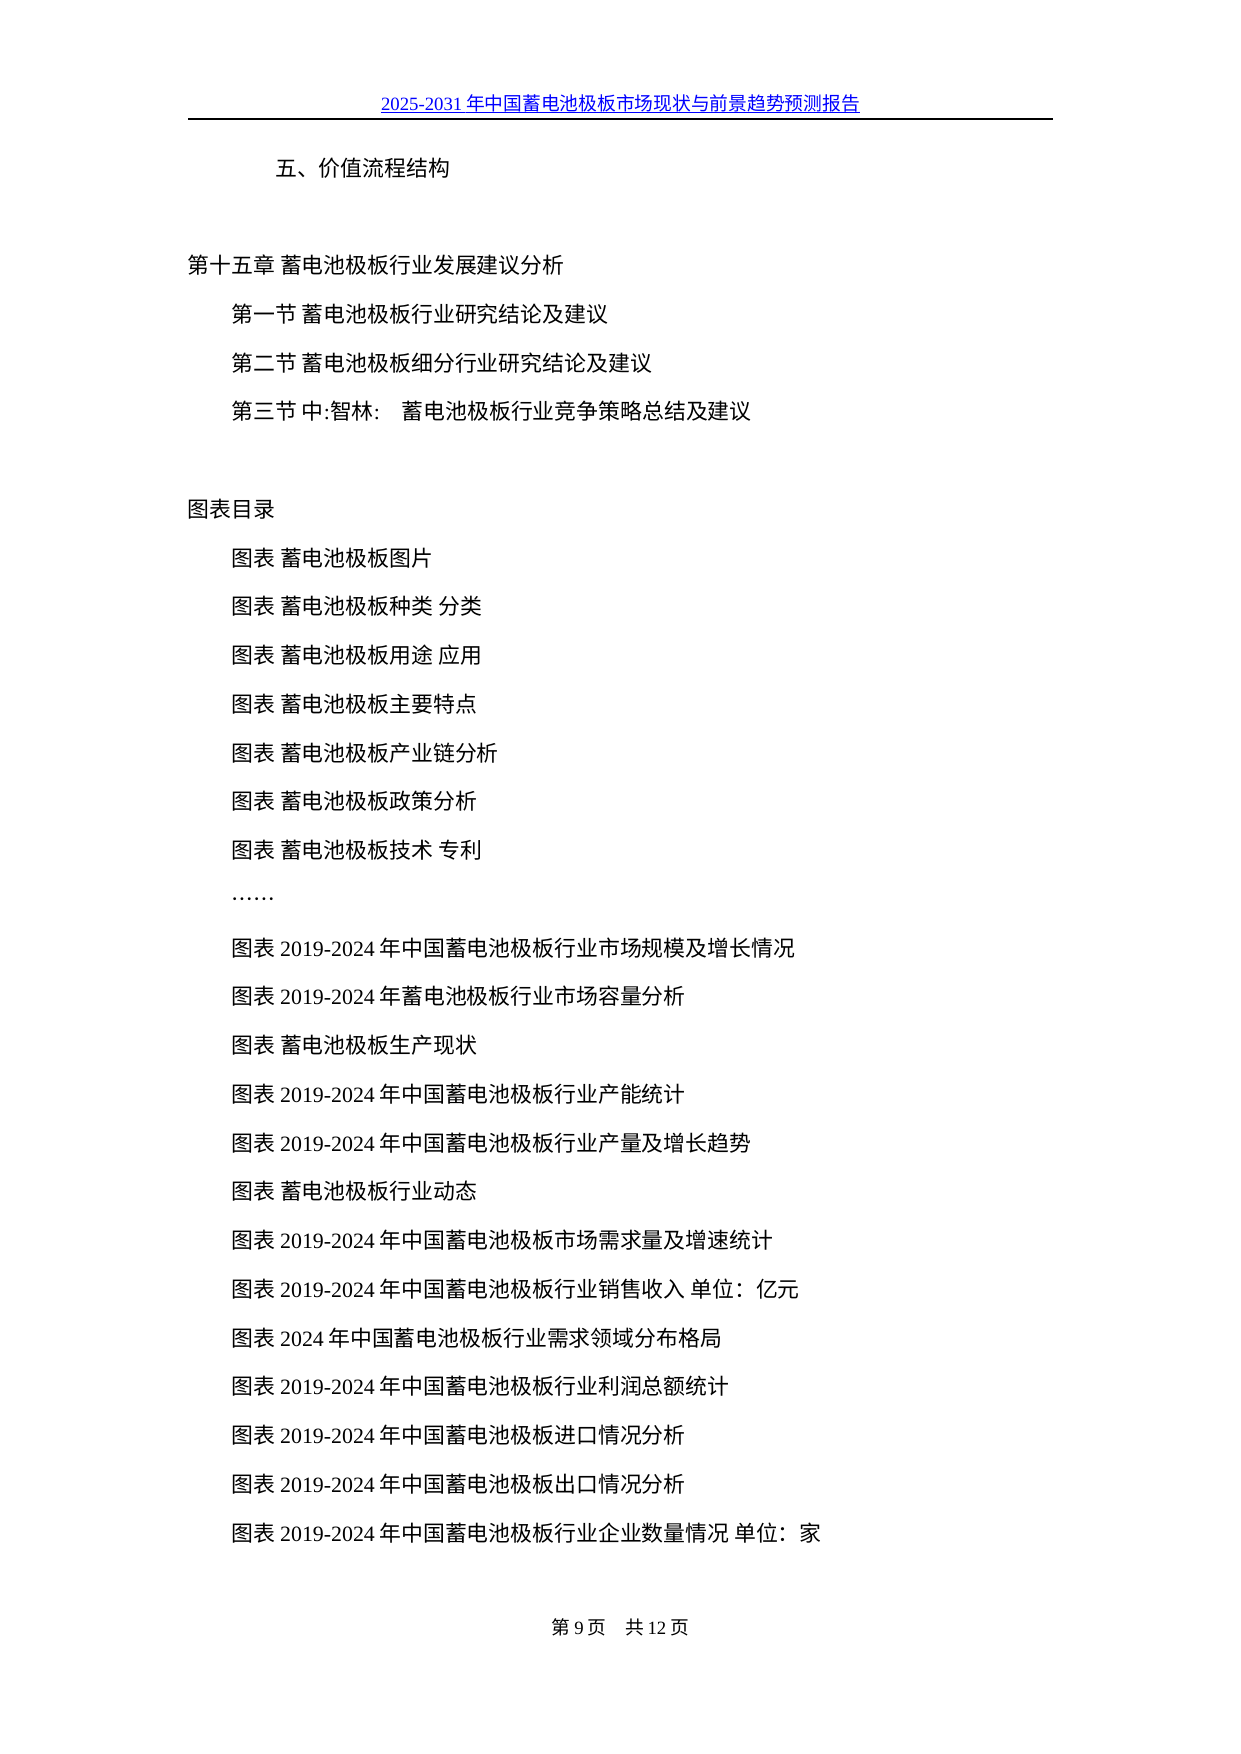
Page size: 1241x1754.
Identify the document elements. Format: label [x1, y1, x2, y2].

text [187, 150, 1053, 1548]
